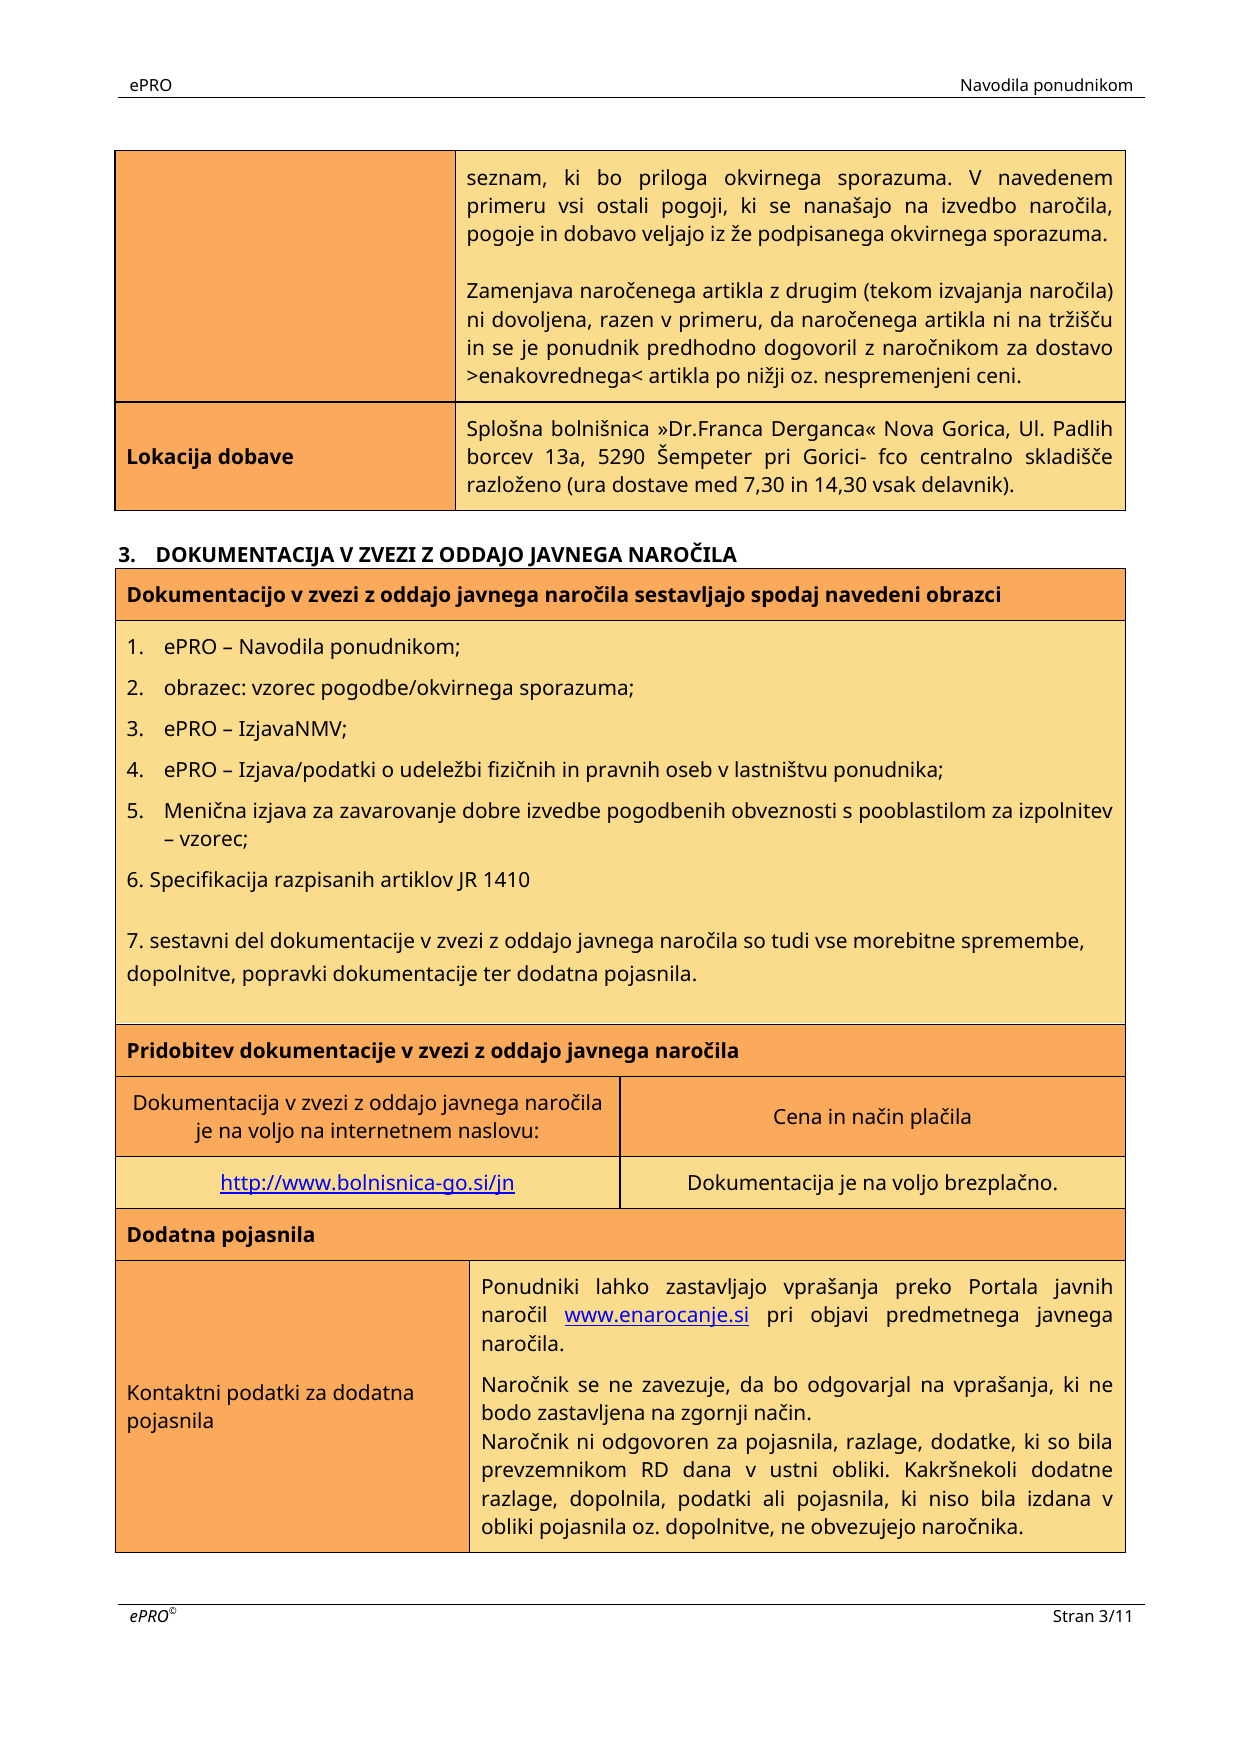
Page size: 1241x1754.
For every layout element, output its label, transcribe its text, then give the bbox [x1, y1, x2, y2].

table_header Dokumentacijo v zvezi z oddajo javnega naročila sestavljajo spodaj navedeni obrazci [116, 569, 1125, 620]
table_cell Cena in način plačila [621, 1077, 1125, 1156]
table_cell http://www.bolnisnica-go.si/jn [116, 1157, 619, 1208]
table_cell ePRO – Navodila ponudnikom; obrazec: vzorec pogodbe/okvirnega sporazuma; ePRO – IzjavaNMV; ePRO – Izjava/podatki o udeležbi fizičnih in pravnih oseb v lastništvu ponudnika; Menična izjava za zavarovanje dobre izvedbe pogodbenih obveznosti s pooblastilom za izpolnitev – vzorec; 6. Specifikacija razpisanih artiklov JR 1410 7. sestavni del dokumentacije v zvezi z oddajo javnega naročila so tudi vse morebitne spremembe, dopolnitve, popravki dokumentacije ter dodatna pojasnila. [116, 621, 1125, 1023]
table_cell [456, 151, 1125, 401]
table_cell Dokumentacija v zvezi z oddajo javnega naročila je na voljo na internetnem naslovu: [116, 1077, 619, 1156]
table_cell Pridobitev dokumentacije v zvezi z oddajo javnega naročila [116, 1025, 1125, 1076]
table_cell Ponudniki lahko zastavljajo vprašanja preko Portala javnih naročil www.enarocanje.si pri objavi predmetnega javnega naročila. Naročnik se ne zavezuje, da bo odgovarjal na vprašanja, ki ne bodo zastavljena na zgornji način. Naročnik ni odgovoren za pojasnila, razlage, dodatke, ki so bila prevzemnikom RD dana v ustni obliki. Kakršnekoli dodatne razlage, dopolnila, podatki ali pojasnila, ki niso bila izdana v obliki pojasnila oz. dopolnitve, ne obvezujejo naročnika. [470, 1261, 1125, 1552]
table_cell Kontaktni podatki za dodatna pojasnila [116, 1261, 469, 1552]
table_cell Dokumentacija je na voljo brezplačno. [621, 1157, 1125, 1208]
table_cell Dodatna pojasnila [116, 1209, 1125, 1260]
table_cell Splošna bolnišnica »Dr.Franca Derganca« Nova Gorica, Ul. Padlih borcev 13a, 5290 Šempeter pri Gorici- fco centralno skladišče razloženo (ura dostave med 7,30 in 14,30 vsak delavnik). [456, 403, 1125, 510]
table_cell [116, 151, 455, 401]
list DOKUMENTACIJA V ZVEZI Z ODDAJO JAVNEGA NAROČILA [118, 540, 1122, 568]
table_cell Lokacija dobave [116, 403, 455, 510]
